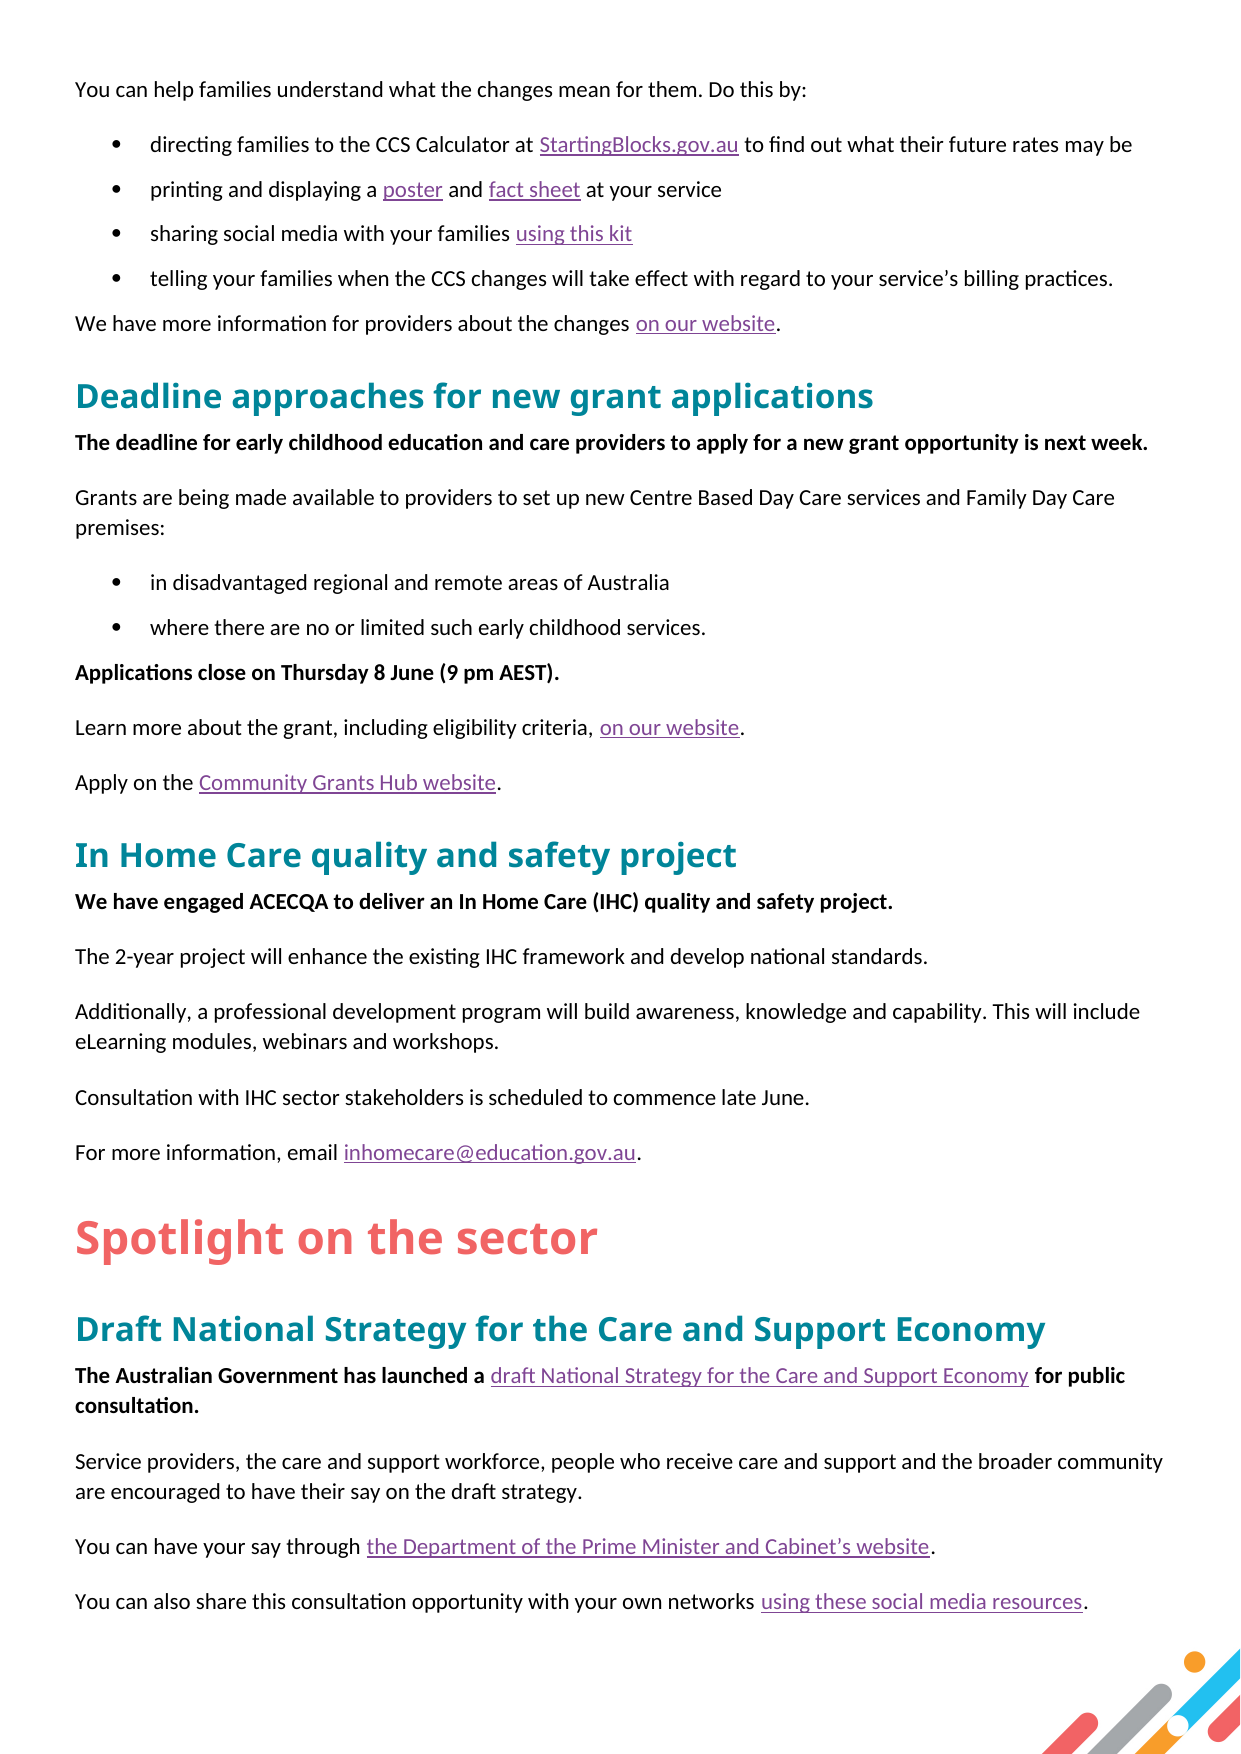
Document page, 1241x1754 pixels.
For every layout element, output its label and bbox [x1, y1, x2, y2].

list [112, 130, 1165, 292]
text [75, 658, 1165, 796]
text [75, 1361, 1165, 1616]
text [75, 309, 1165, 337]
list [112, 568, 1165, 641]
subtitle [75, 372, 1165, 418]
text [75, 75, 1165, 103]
picture [1041, 1647, 1241, 1754]
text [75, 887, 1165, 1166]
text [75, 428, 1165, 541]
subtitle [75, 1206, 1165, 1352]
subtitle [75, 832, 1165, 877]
